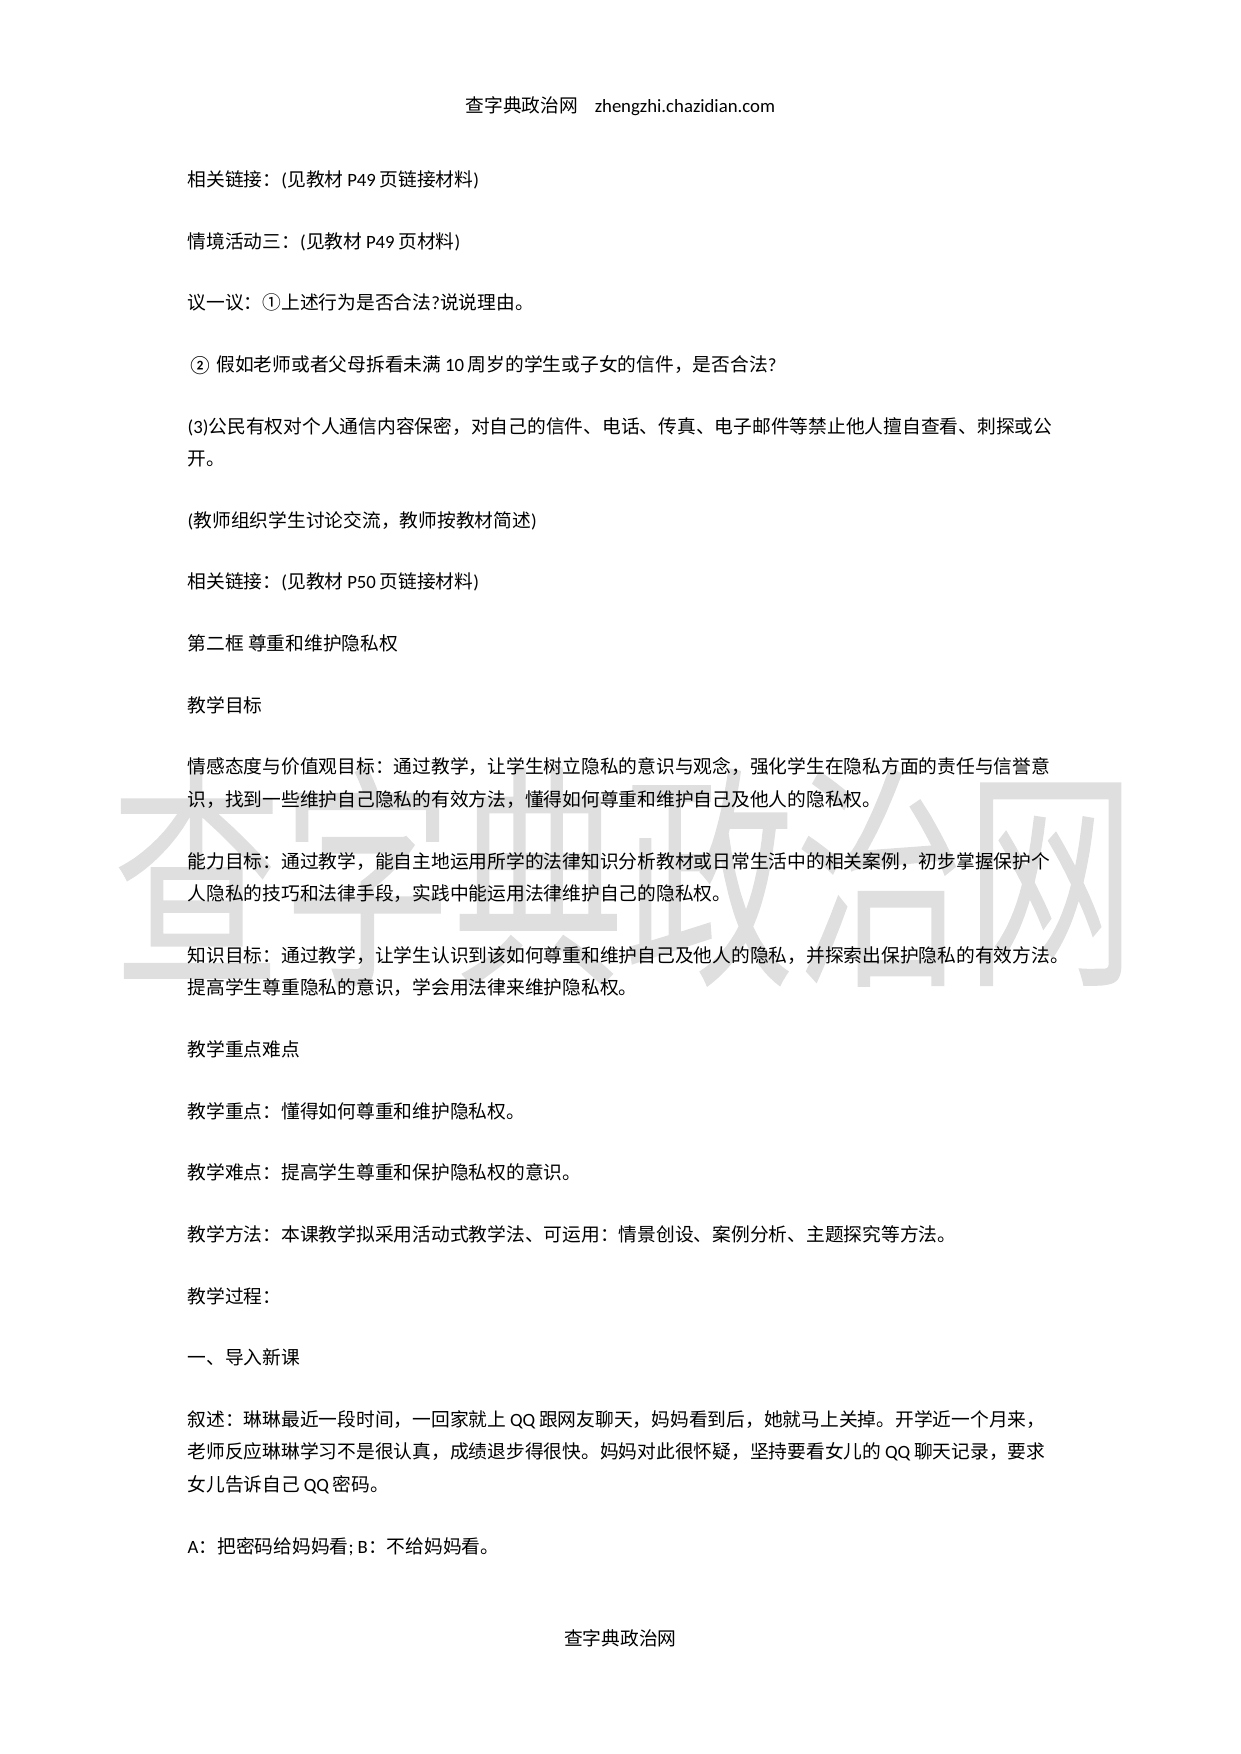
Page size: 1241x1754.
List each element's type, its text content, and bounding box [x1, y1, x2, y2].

text 教学重点难点 [187, 1032, 1053, 1064]
text 教学方法：本课教学拟采用活动式教学法、可运用：情景创设、案例分析、主题探究等方法。 [187, 1217, 1053, 1249]
text ②假如老师或者父母拆看未满10周岁的学生或子女的信件，是否合法? [187, 347, 1053, 379]
text 相关链接：(见教材P50页链接材料) [187, 564, 1053, 597]
text 能力目标：通过教学，能自主地运用所学的法律知识分析教材或日常生活中的相关案例，初步掌握保护个人隐私的技巧和法律手段，实践中能运用法律维护自己的隐私权。 [187, 844, 1053, 909]
text 教学重点：懂得如何尊重和维护隐私权。 [187, 1094, 1053, 1126]
text 知识目标：通过教学，让学生认识到该如何尊重和维护自己及他人的隐私，并探索出保护隐私的有效方法。提高学生尊重隐私的意识，学会用法律来维护隐私权。 [187, 938, 1053, 1003]
text 叙述：琳琳最近一段时间，一回家就上QQ跟网友聊天，妈妈看到后，她就马上关掉。开学近一个月来，老师反应琳琳学习不是很认真，成绩退步得很快。妈妈对此很怀疑，坚持要看女儿的QQ聊天记录，要求女儿告诉自己QQ密码。 [187, 1402, 1053, 1499]
text 教学难点：提高学生尊重和保护隐私权的意识。 [187, 1155, 1053, 1188]
text (3)公民有权对个人通信内容保密，对自己的信件、电话、传真、电子邮件等禁止他人擅自查看、刺探或公开。 [187, 409, 1053, 474]
text A：把密码给妈妈看; B：不给妈妈看。 [187, 1529, 1053, 1561]
text 第二框 尊重和维护隐私权 [187, 626, 1053, 659]
text 相关链接：(见教材P49页链接材料) [187, 162, 1053, 194]
text (教师组织学生讨论交流，教师按教材简述) [187, 503, 1053, 535]
text 教学过程： [187, 1279, 1053, 1311]
text 一、导入新课 [187, 1340, 1053, 1373]
text 情感态度与价值观目标：通过教学，让学生树立隐私的意识与观念，强化学生在隐私方面的责任与信誉意识，找到一些维护自己隐私的有效方法，懂得如何尊重和维护自己及他人的隐私权。 [187, 749, 1053, 814]
text 教学目标 [187, 688, 1053, 720]
text 议一议：①上述行为是否合法?说说理由。 [187, 285, 1053, 318]
text 情境活动三：(见教材P49页材料) [187, 224, 1053, 256]
